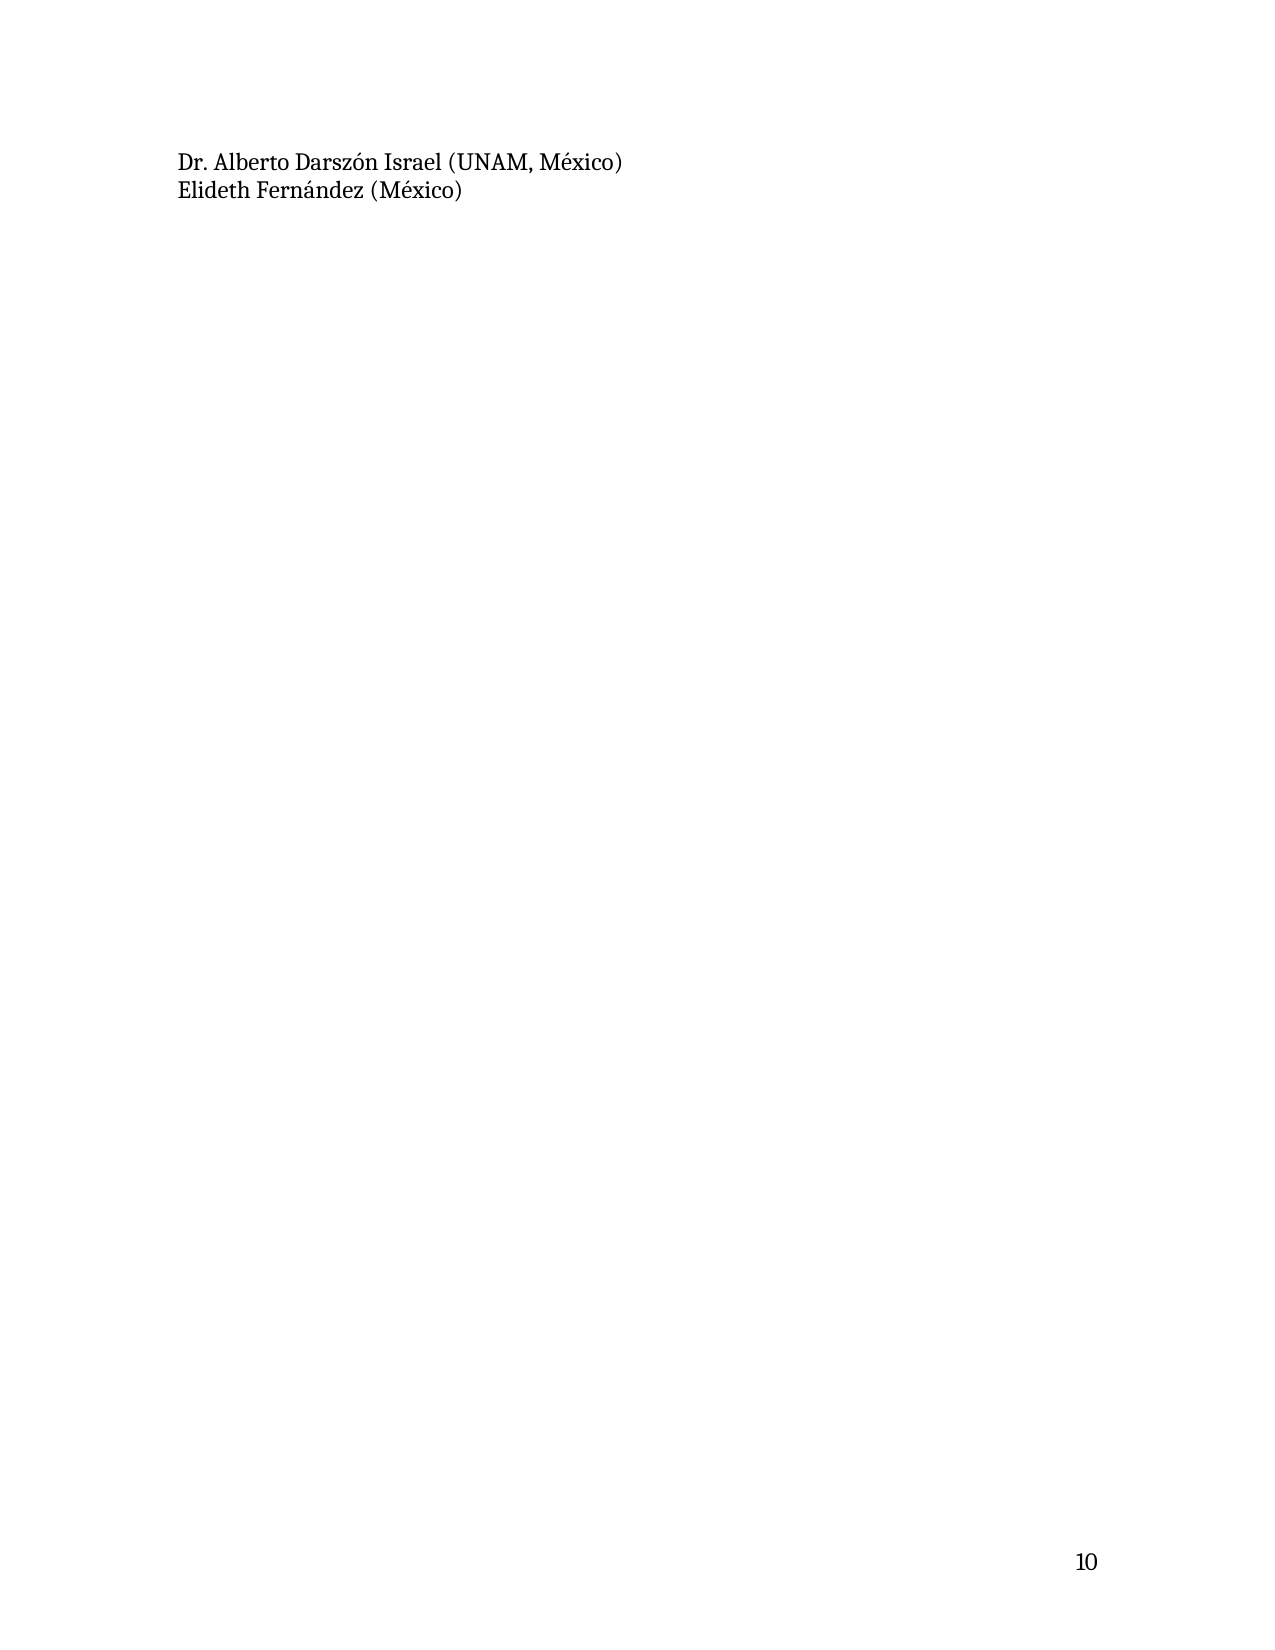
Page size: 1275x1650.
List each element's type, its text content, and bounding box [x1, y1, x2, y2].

text Dr. Alberto Darszón Israel (UNAM, México) [177, 148, 1098, 176]
text Elideth Fernández (México) [177, 176, 1098, 205]
